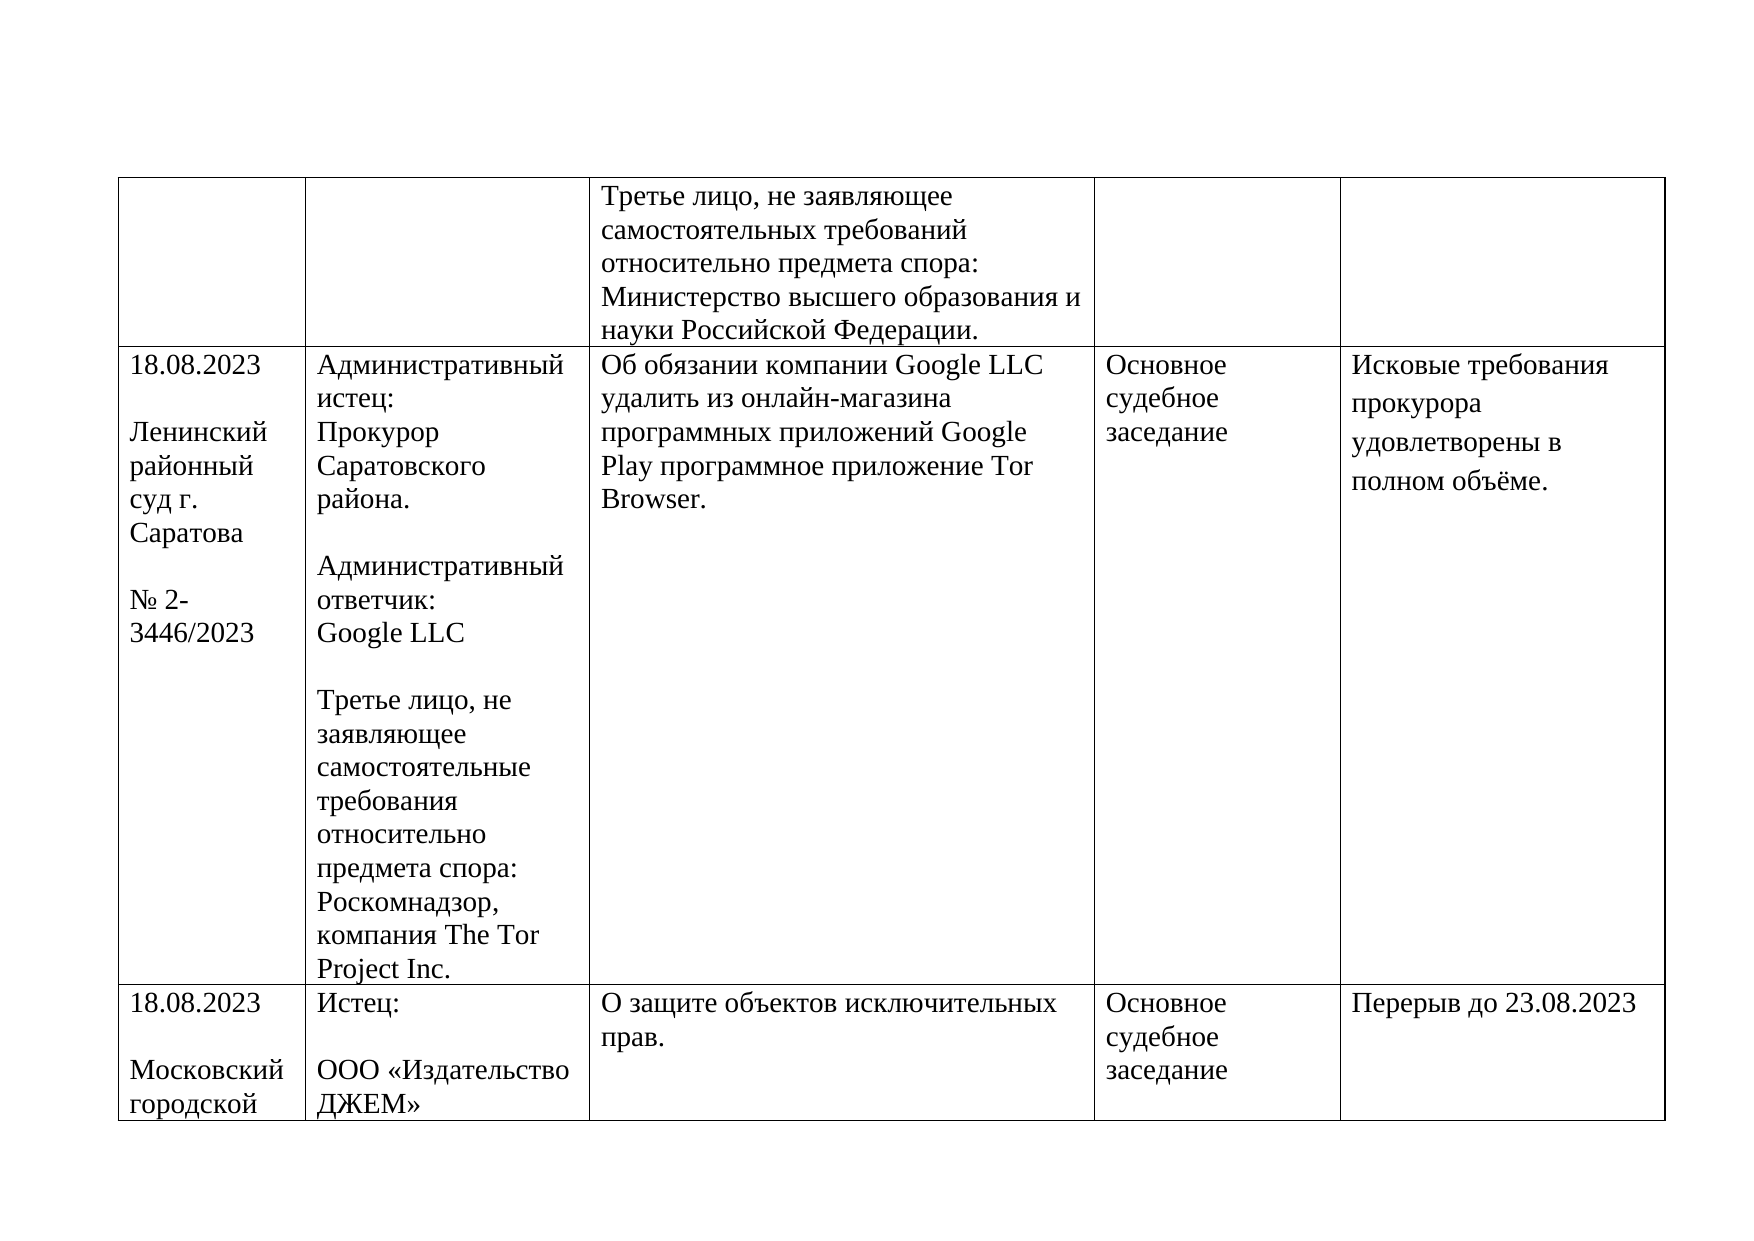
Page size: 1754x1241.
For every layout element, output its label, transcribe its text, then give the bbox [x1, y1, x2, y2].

table_cell Административный истец: Прокурор Саратовского района. Административный ответчик: Google LLC Третье лицо, не заявляющее самостоятельные требования относительно предмета спора: Роскомнадзор, компания The Tor Project Inc. [306, 347, 589, 984]
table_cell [119, 985, 305, 1119]
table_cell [306, 985, 589, 1119]
table_cell Основное судебное заседание [1095, 347, 1340, 984]
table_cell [1095, 178, 1340, 346]
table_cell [590, 178, 1094, 346]
table_cell Исковые требования прокурора удовлетворены в полном объёме. [1341, 347, 1664, 984]
table_cell Об обязании компании Google LLC удалить из онлайн-магазина программных приложений Google Play программное приложение Tor Browser. [590, 347, 1094, 984]
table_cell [1341, 985, 1664, 1119]
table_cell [1341, 178, 1664, 346]
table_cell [306, 178, 589, 346]
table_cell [119, 178, 305, 346]
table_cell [1095, 985, 1340, 1119]
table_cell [590, 985, 1094, 1119]
table_cell 18.08.2023 Ленинский районный суд г. Саратова № 2-3446/2023 [119, 347, 305, 984]
